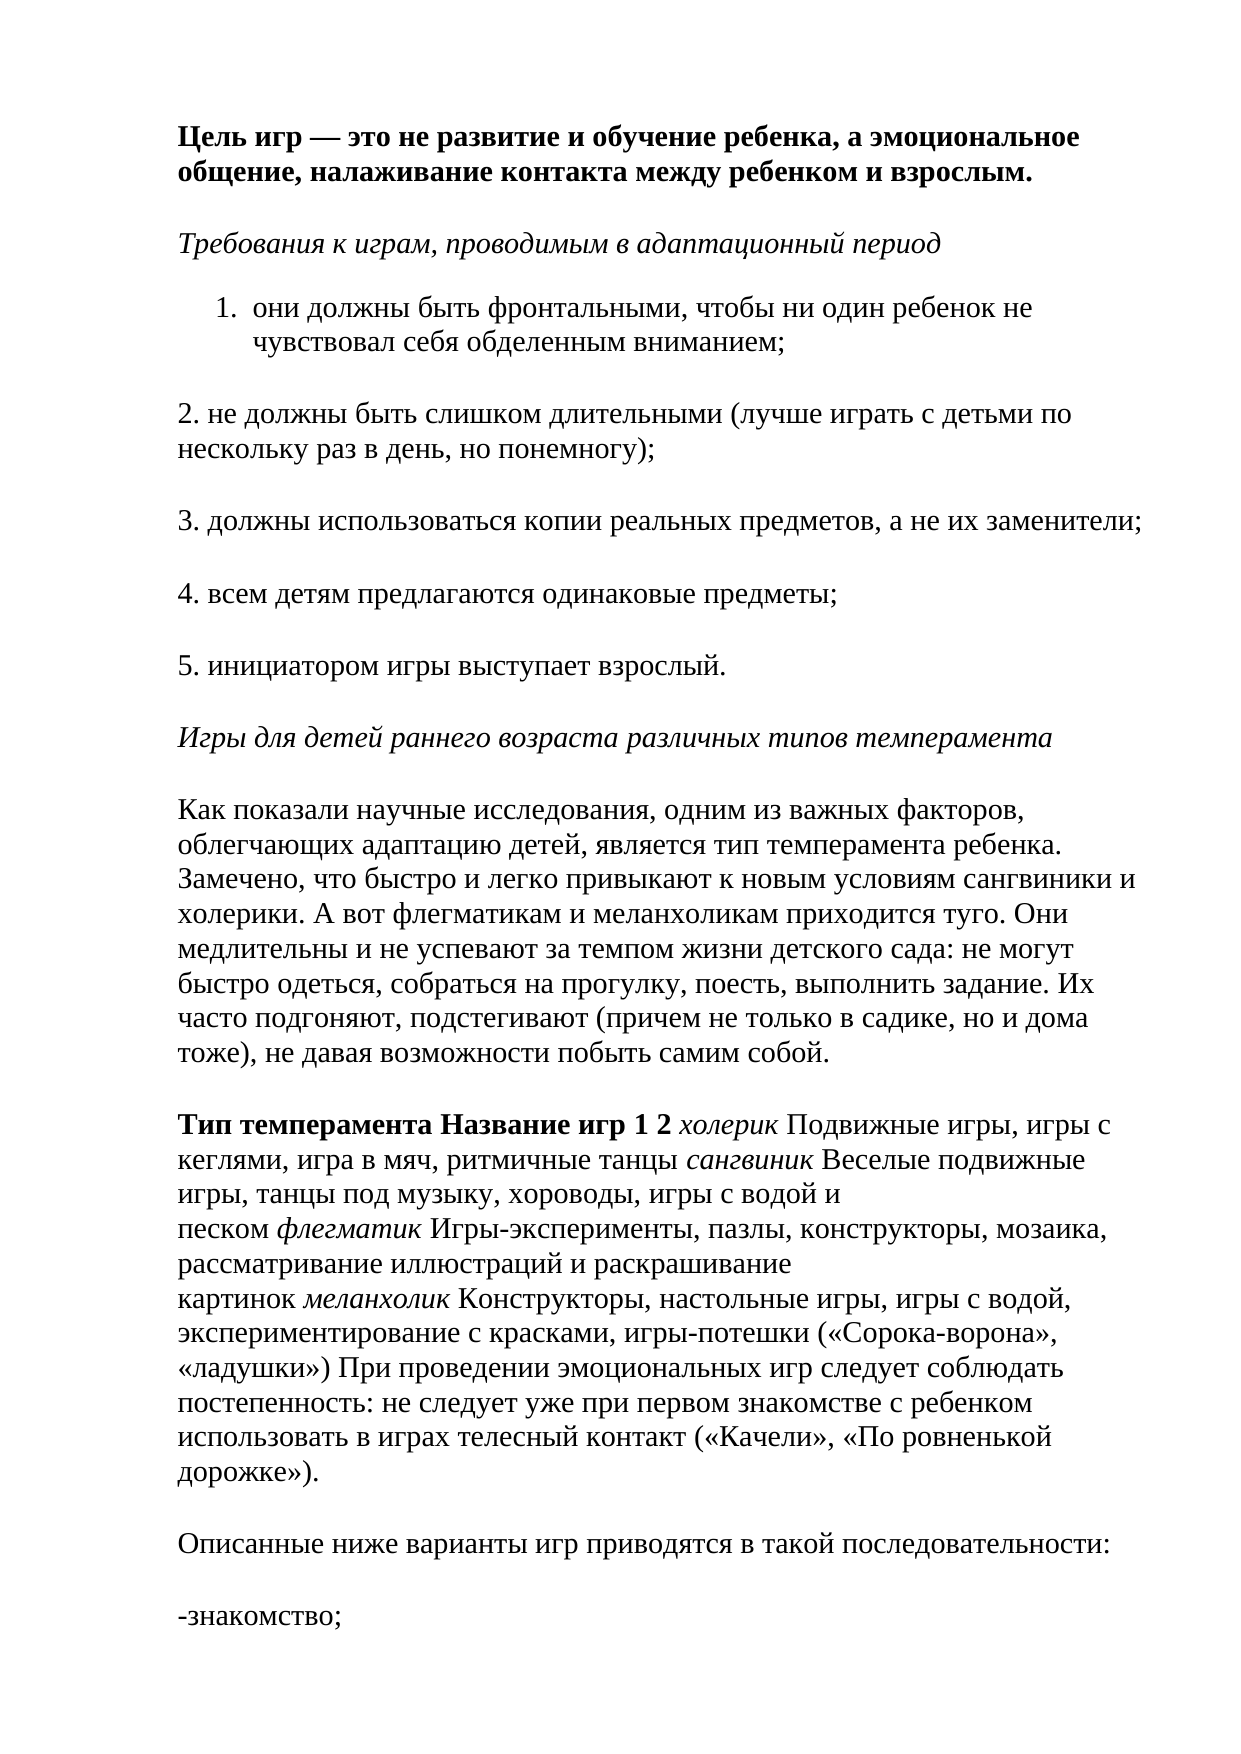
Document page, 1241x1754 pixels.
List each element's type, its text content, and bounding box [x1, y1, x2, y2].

text 3. должны использоваться копии реальных предметов, а не их заменители; [177, 503, 1152, 537]
text 4. всем детям предлагаются одинаковые предметы; [177, 575, 1152, 609]
text 2. не должны быть слишком длительными (лучше играть с детьми по нескольку раз в день, но понемногу); [177, 396, 1152, 465]
list они должны быть фронтальными, чтобы ни один ребенок не чувствовал себя обделенным вниманием; [215, 289, 1152, 358]
text Игры для детей раннего возраста различных типов темперамента [177, 719, 1152, 754]
text 5. инициатором игры выступает взрослый. [177, 647, 1152, 682]
text Тип темперамента Название игр 1 2 холерик Подвижные игры, игры с кеглями, игра в мяч, ритмичные танцы сангвиник Веселые подвижные игры, танцы под музыку, хороводы, игры с водой и песком флегматик Игры-эксперименты, пазлы, конструкторы, мозаика, рассматривание иллюстраций и раскрашивание картинок меланхолик Конструкторы, настольные игры, игры с водой, экспериментирование с красками, игры-потешки («Сорока-ворона», «ладушки») При проведении эмоциональных игр следует соблюдать постепенность: не следует уже при первом знакомстве с ребенком использовать в играх телесный контакт («Качели», «По ровненькой дорожке»). [177, 1106, 1152, 1488]
text Как показали научные исследования, одним из важных факторов, облегчающих адаптацию детей, является тип темперамента ребенка. Замечено, что быстро и легко привыкают к новым условиям сангвиники и холерики. А вот флегматикам и меланхоликам приходится туго. Они медлительны и не успевают за темпом жизни детского сада: не могут быстро одеться, собраться на прогулку, поесть, выполнить задание. Их часто подгоняют, подстегивают (причем не только в садике, но и дома тоже), не давая возможности побыть самим собой. [177, 791, 1152, 1069]
text Цель игр — это не развитие и обучение ребенка, а эмоциональное общение, налаживание контакта между ребенком и взрослым. [177, 118, 1152, 187]
text Описанные ниже варианты игр приводятся в такой последовательности: [177, 1525, 1152, 1560]
text -знакомство; [177, 1598, 1152, 1632]
text Требования к играм, проводимым в адаптационный период [177, 225, 1152, 260]
